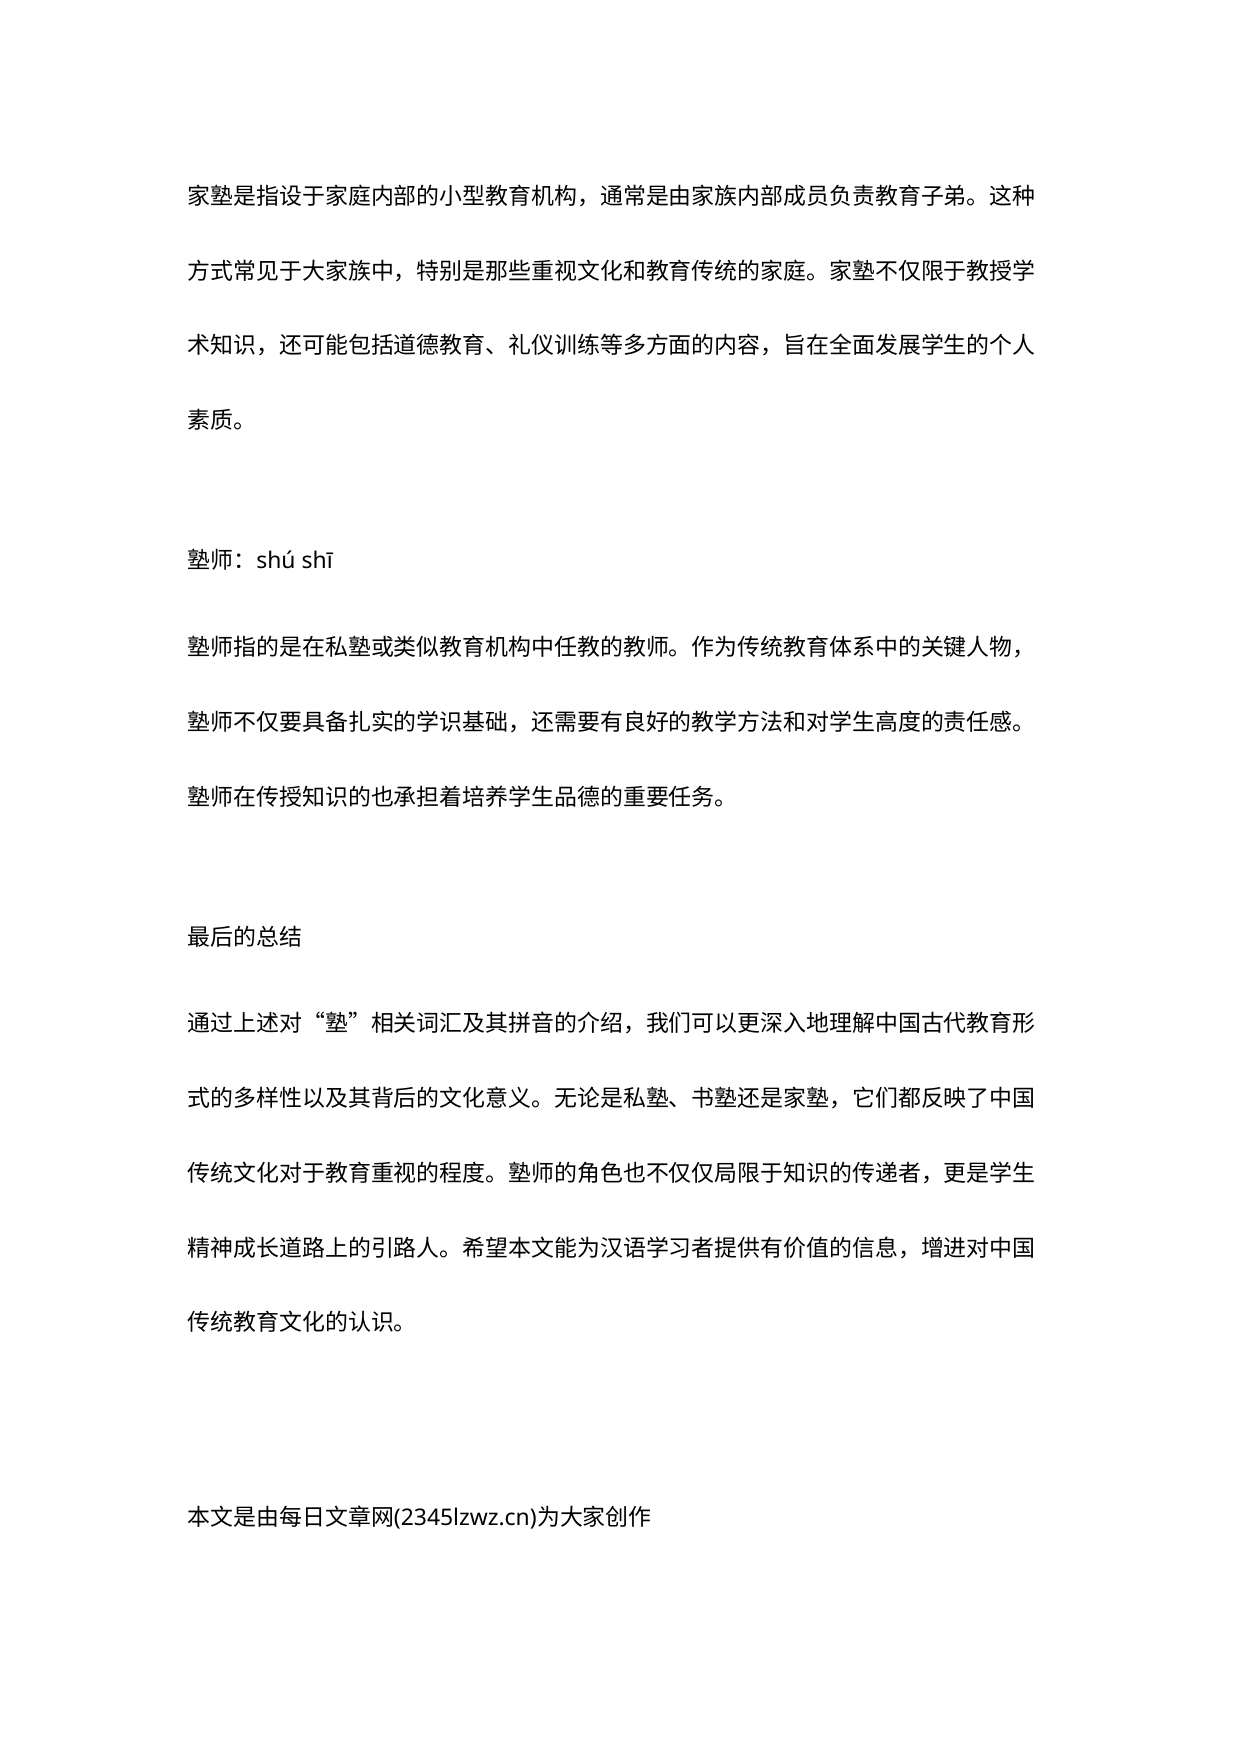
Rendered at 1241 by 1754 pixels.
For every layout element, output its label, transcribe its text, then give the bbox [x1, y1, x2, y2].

text 家塾是指设于家庭内部的小型教育机构，通常是由家族内部成员负责教育子弟。这种方式常见于大家族中，特别是那些重视文化和教育传统的家庭。家塾不仅限于教授学术知识，还可能包括道德教育、礼仪训练等多方面的内容，旨在全面发展学生的个人素质。 [187, 162, 1053, 451]
text 塾师：shú shī [187, 526, 1053, 591]
text 最后的总结 [187, 903, 1053, 968]
text 本文是由每日文章网(2345lzwz.cn)为大家创作 [187, 1482, 1053, 1547]
text 通过上述对“塾”相关词汇及其拼音的介绍，我们可以更深入地理解中国古代教育形式的多样性以及其背后的文化意义。无论是私塾、书塾还是家塾，它们都反映了中国传统文化对于教育重视的程度。塾师的角色也不仅仅局限于知识的传递者，更是学生精神成长道路上的引路人。希望本文能为汉语学习者提供有价值的信息，增进对中国传统教育文化的认识。 [187, 989, 1053, 1353]
text 塾师指的是在私塾或类似教育机构中任教的教师。作为传统教育体系中的关键人物，塾师不仅要具备扎实的学识基础，还需要有良好的教学方法和对学生高度的责任感。塾师在传授知识的也承担着培养学生品德的重要任务。 [187, 613, 1053, 827]
